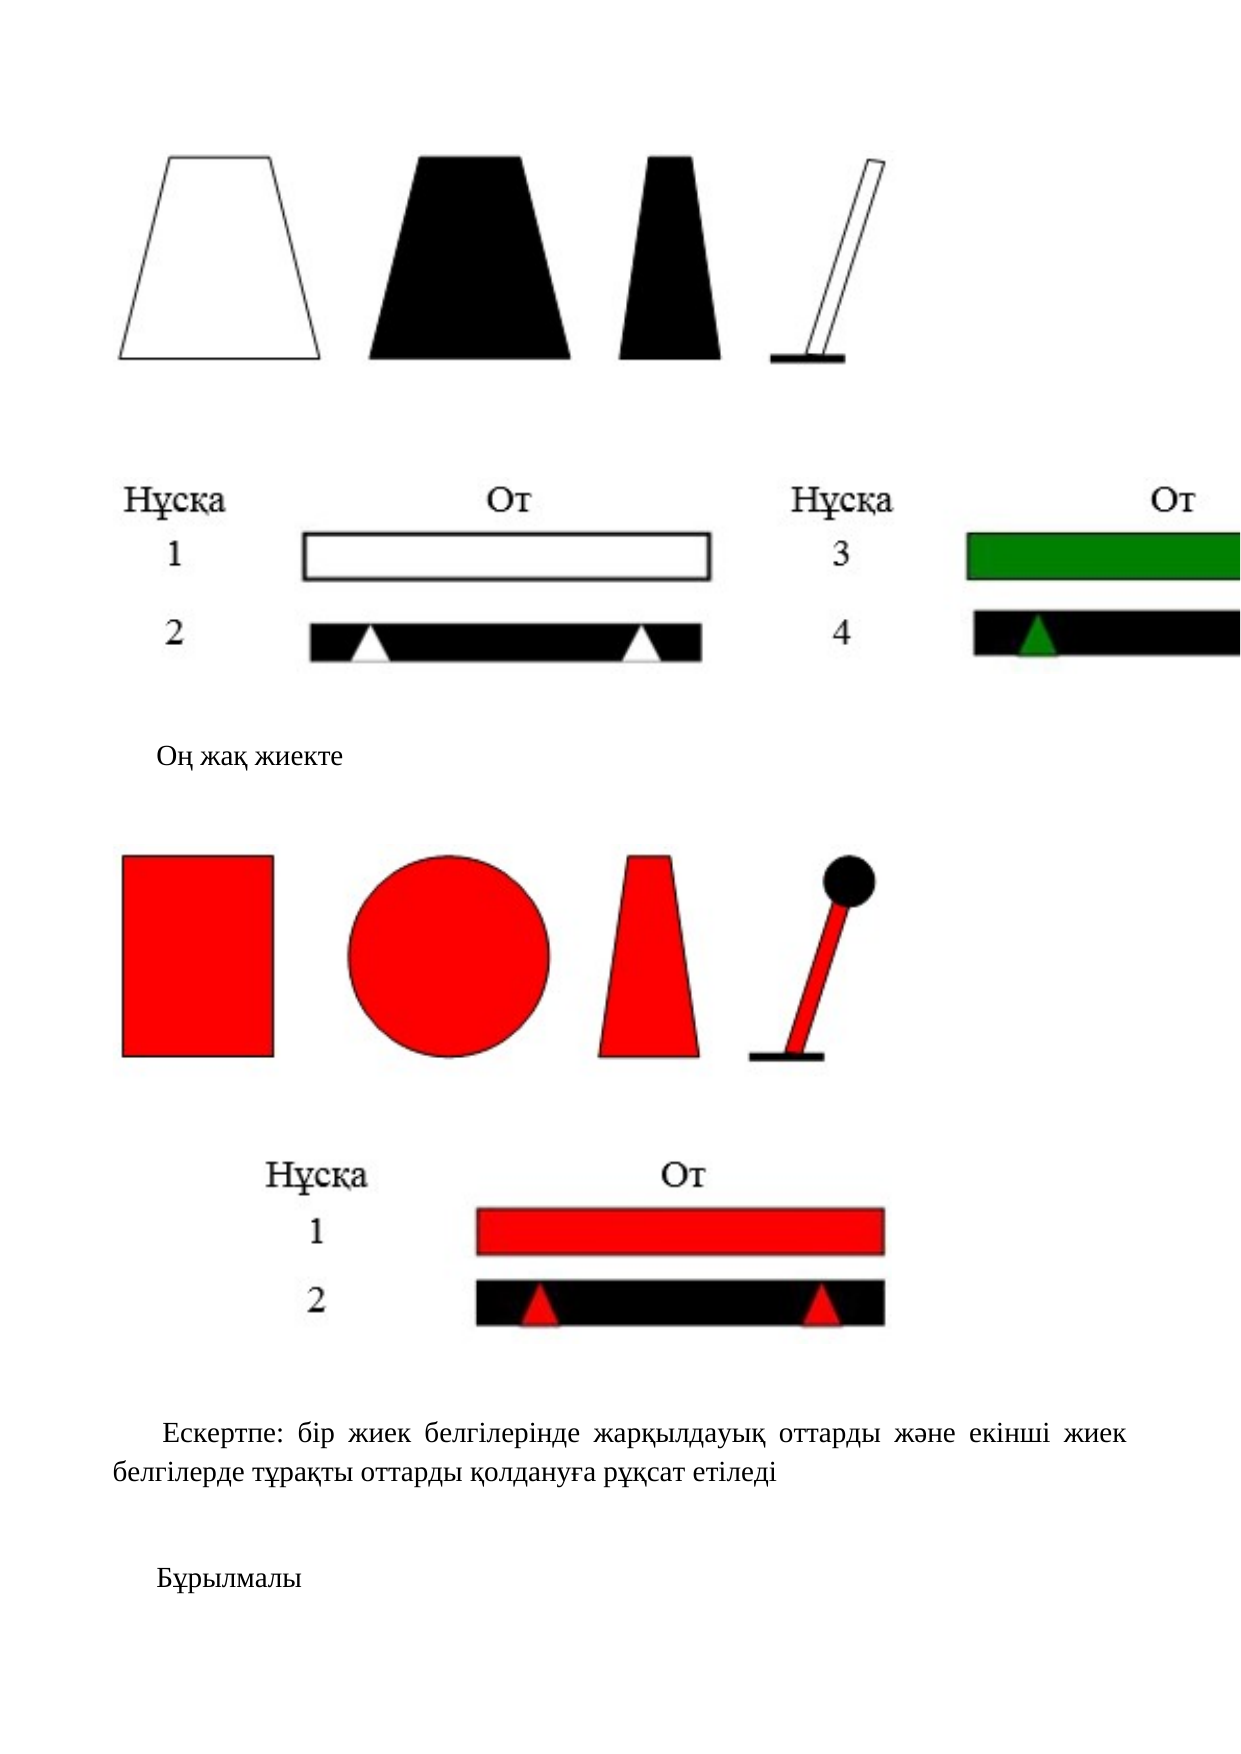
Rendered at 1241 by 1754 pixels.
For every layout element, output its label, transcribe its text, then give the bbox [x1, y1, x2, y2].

text Оң жақ жиекте [112, 738, 1128, 771]
picture [112, 477, 1241, 674]
text Бұрылмалы [112, 1560, 1128, 1594]
picture [112, 844, 892, 1344]
text Ескертпе: бір жиек белгілерінде жарқылдауық оттарды және екінші жиек белгілерде тұрақты оттарды қолдануға рұқсат етіледі [112, 1416, 1128, 1488]
picture [112, 150, 917, 375]
